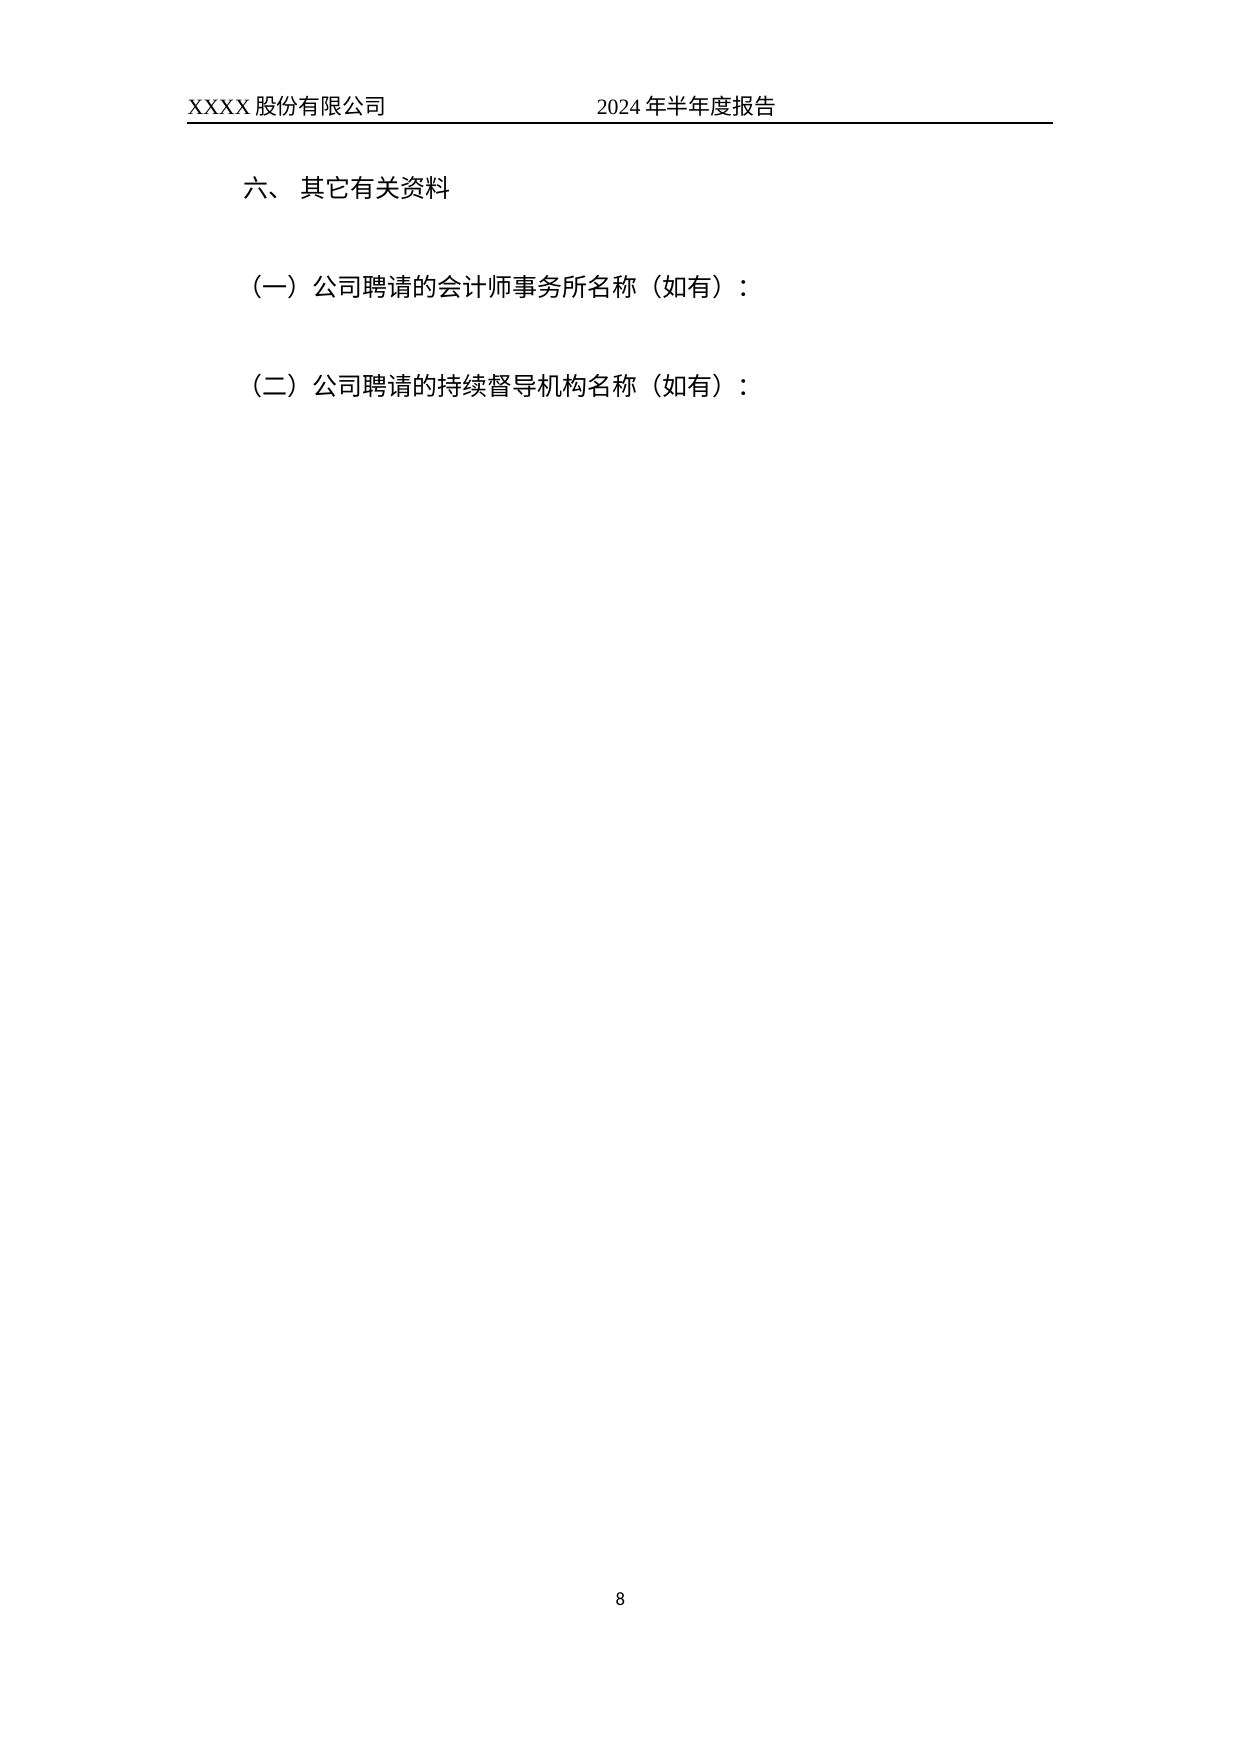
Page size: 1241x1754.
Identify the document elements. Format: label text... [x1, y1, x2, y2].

text （一）公司聘请的会计师事务所名称（如有）： [187, 253, 1053, 318]
text （二）公司聘请的持续督导机构名称（如有）： [187, 352, 1053, 417]
list 其它有关资料 [243, 154, 1053, 219]
